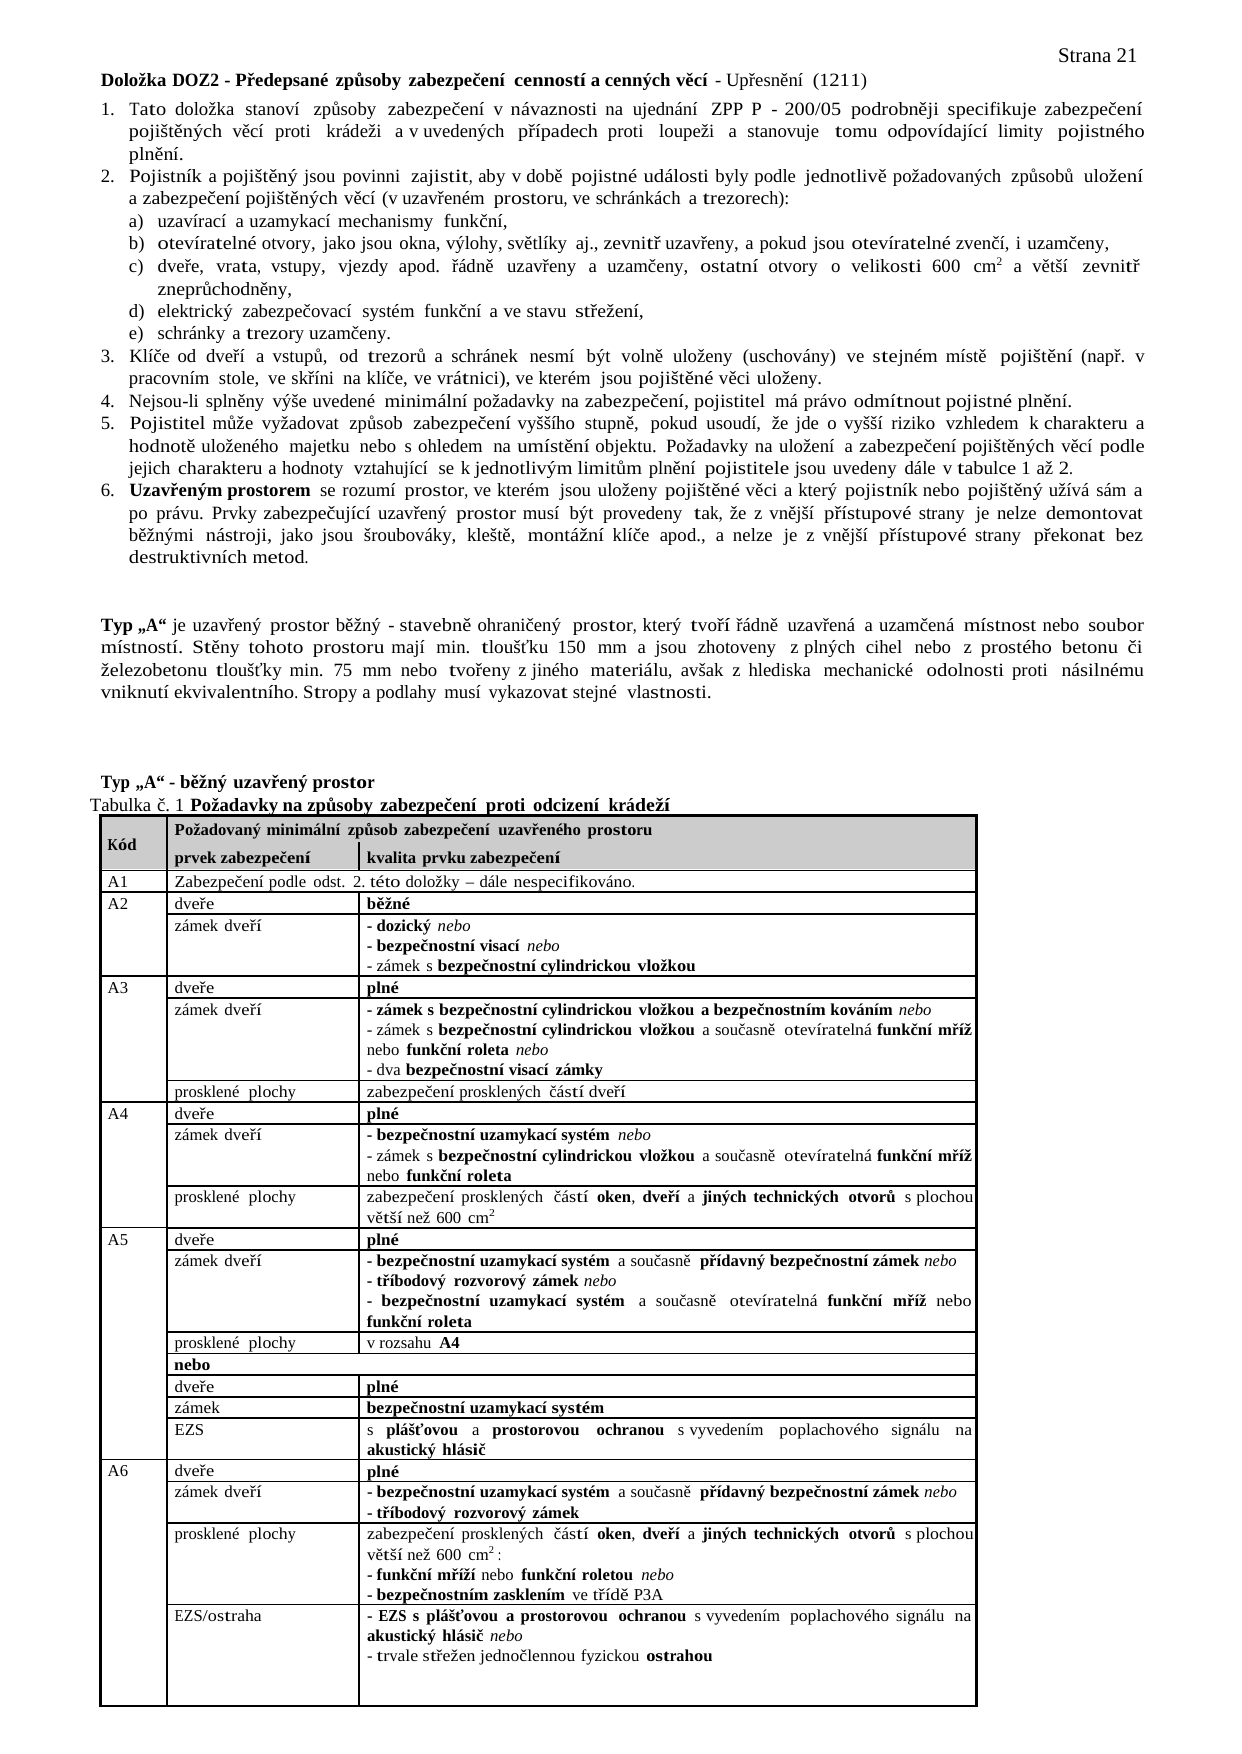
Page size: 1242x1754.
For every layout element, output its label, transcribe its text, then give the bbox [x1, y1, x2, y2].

text 2. Pojistník a pojištěný jsou povinni zajistit, aby v době pojistné události byly podle jednotlivě požadovaných způsobů uložení a zabezpečení pojištěných věcí (v uzavřeném prostoru, ve schránkách a trezorech): [101, 165, 1144, 209]
text 5. Pojistitel může vyžadovat způsob zabezpečení vyššího stupně, pokud usoudí, že jde o vyšší riziko vzhledem k charakteru a hodnotě uloženého majetku nebo s ohledem na umístění objektu. Požadavky na uložení a zabezpečení pojištěných věcí podle jejich charakteru a hodnoty vztahující se k jednotlivým limitům plnění pojistitele jsou uvedeny dále v tabulce 1 až 2. [101, 412, 1144, 478]
text c) dveře, vrata, vstupy, vjezdy apod. řádně uzavřeny a uzamčeny, ostatní otvory o velikosti 600 cm2 a větší zevnitř zneprůchodněny, [129, 254, 1145, 299]
text Tabulka č. 1 Požadavky na způsoby zabezpečení proti odcizení krádeží [89, 793, 684, 815]
text Typ „A“ je uzavřený prostor běžný - stavebně ohraničený prostor, který tvoří řádně uzavřená a uzamčená místnost nebo soubor místností. Stěny tohoto prostoru mají min. tloušťku 150 mm a jsou zhotoveny z plných cihel nebo z prostého betonu či železobetonu tloušťky min. 75 mm nebo tvořeny z jiného materiálu, avšak z hlediska mechanické odolnosti proti násilnému vniknutí ekvivalentního. Stropy a podlahy musí vykazovat stejné vlastnosti. [101, 614, 1144, 703]
text d) elektrický zabezpečovací systém funkční a ve stavu střežení, [129, 300, 1152, 321]
text b) otevíratelné otvory, jako jsou okna, výlohy, světlíky aj., zevnitř uzavřeny, a pokud jsou otevíratelné zvenčí, i uzamčeny, [129, 232, 1152, 254]
text 6. Uzavřeným prostorem se rozumí prostor, ve kterém jsou uloženy pojištěné věci a který pojistník nebo pojištěný užívá sám a po právu. Prvky zabezpečující uzavřený prostor musí být provedeny tak, že z vnější přístupové strany je nelze demontovat běžnými nástroji, jako jsou šroubováky, kleště, montážní klíče apod., a nelze je z vnější přístupové strany překonat bez destruktivních metod. [101, 479, 1144, 568]
text 4. Nejsou-li splněny výše uvedené minimální požadavky na zabezpečení, pojistitel má právo odmítnout pojistné plnění. [101, 389, 1075, 411]
text Doložka DOZ2 - Předepsané způsoby zabezpečení cenností a cenných věcí - Upřesnění (1211) [101, 69, 870, 90]
text Typ „A“ - běžný uzavřený prostor [101, 771, 379, 792]
text 3. Klíče od dveří a vstupů, od trezorů a schránek nesmí být volně uloženy (uschovány) ve stejném místě pojištění (např. v pracovním stole, ve skříni na klíče, ve vrátnici), ve kterém jsou pojištěné věci uloženy. [101, 345, 1144, 389]
text e) schránky a trezory uzamčeny. [129, 322, 1152, 344]
text a) uzavírací a uzamykací mechanismy funkční, [129, 209, 1152, 231]
text 1. Tato doložka stanoví způsoby zabezpečení v návaznosti na ujednání ZPP P - 200/05 podrobněji specifikuje zabezpečení pojištěných věcí proti krádeži a v uvedených případech proti loupeži a stanovuje tomu odpovídající limity pojistného plnění. [101, 98, 1144, 164]
